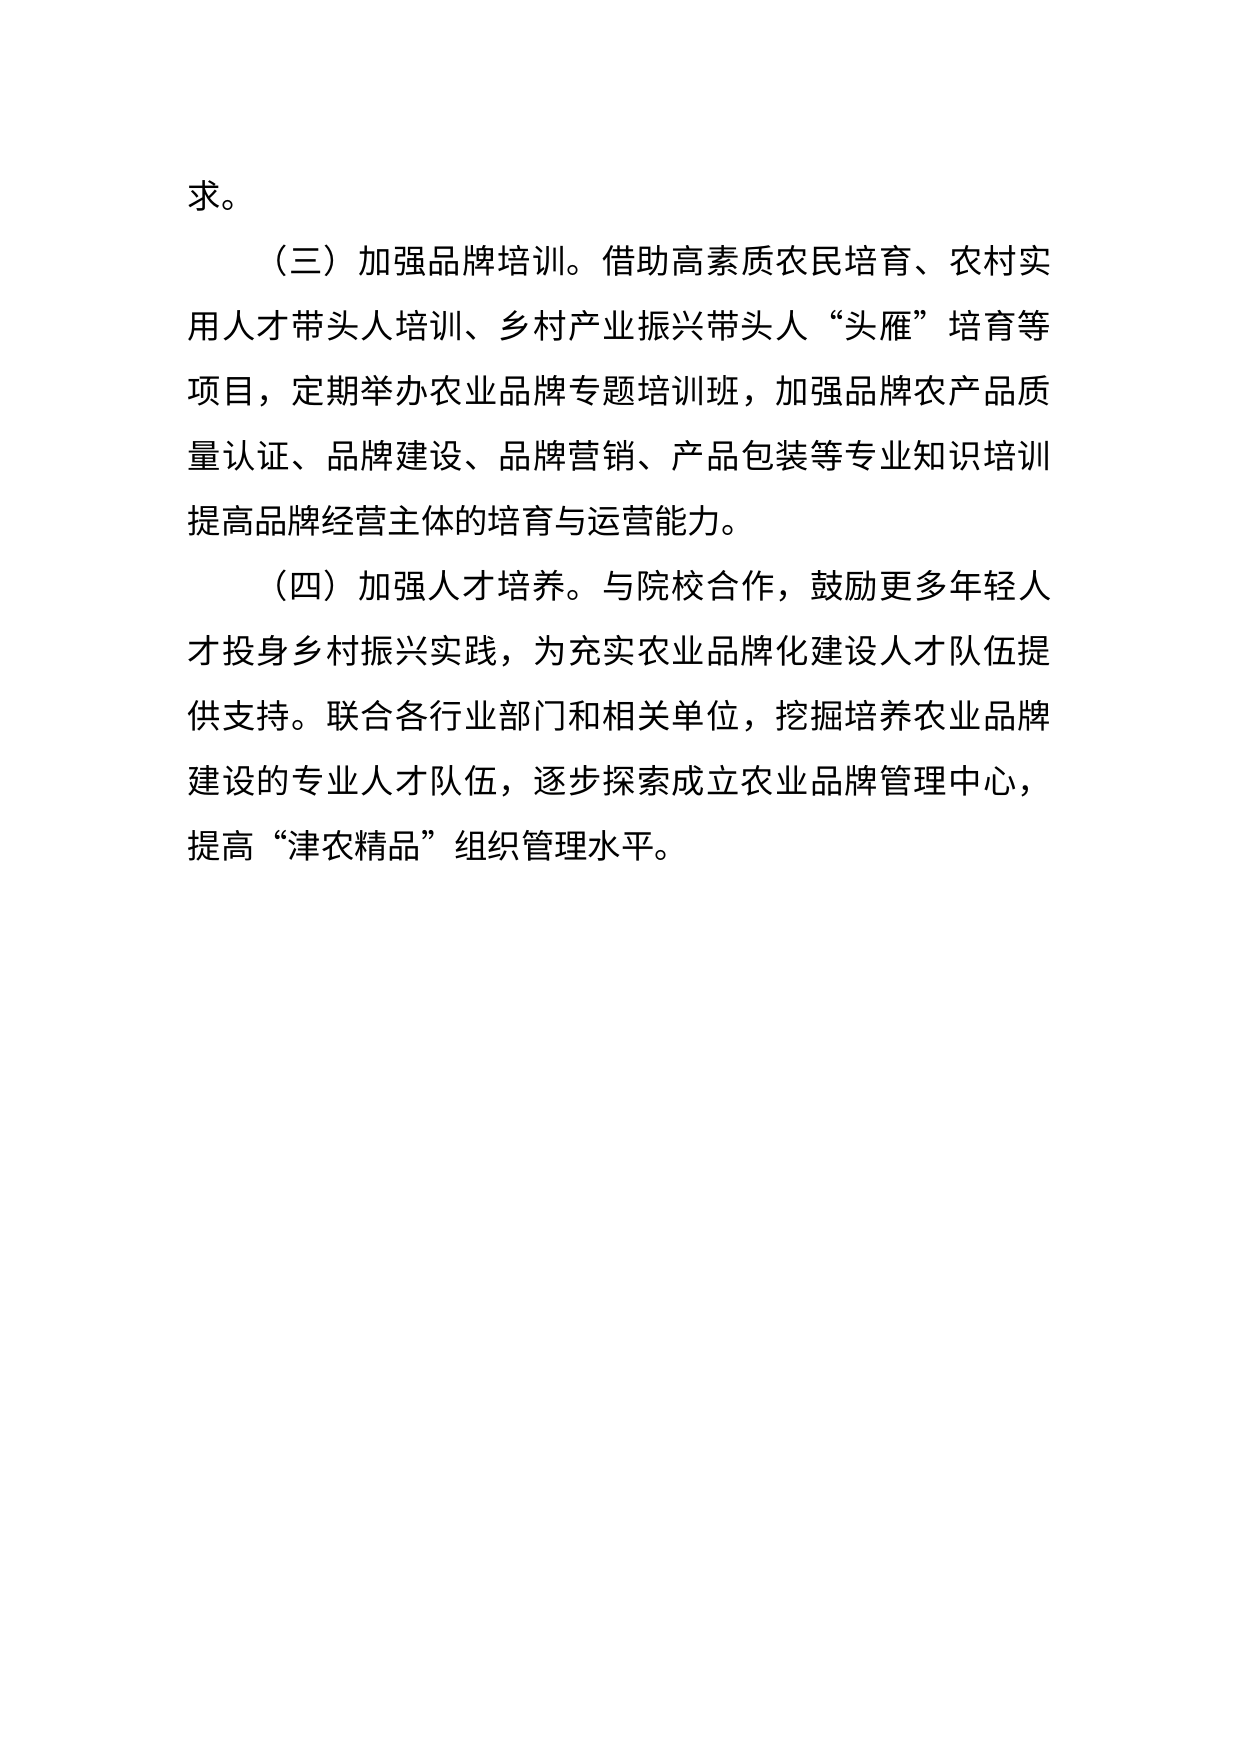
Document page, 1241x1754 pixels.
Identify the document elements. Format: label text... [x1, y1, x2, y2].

text （三）加强品牌培训。借助高素质农民培育、农村实用人才带头人培训、乡村产业振兴带头人“头雁”培育等项目，定期举办农业品牌专题培训班，加强品牌农产品质量认证、品牌建设、品牌营销、产品包装等专业知识培训，提高品牌经营主体的培育与运营能力。 [187, 227, 1053, 552]
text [187, 162, 1053, 227]
text （四）加强人才培养。与院校合作，鼓励更多年轻人才投身乡村振兴实践，为充实农业品牌化建设人才队伍提供支持。联合各行业部门和相关单位，挖掘培养农业品牌建设的专业人才队伍，逐步探索成立农业品牌管理中心，提高“津农精品”组织管理水平。 [187, 552, 1053, 877]
